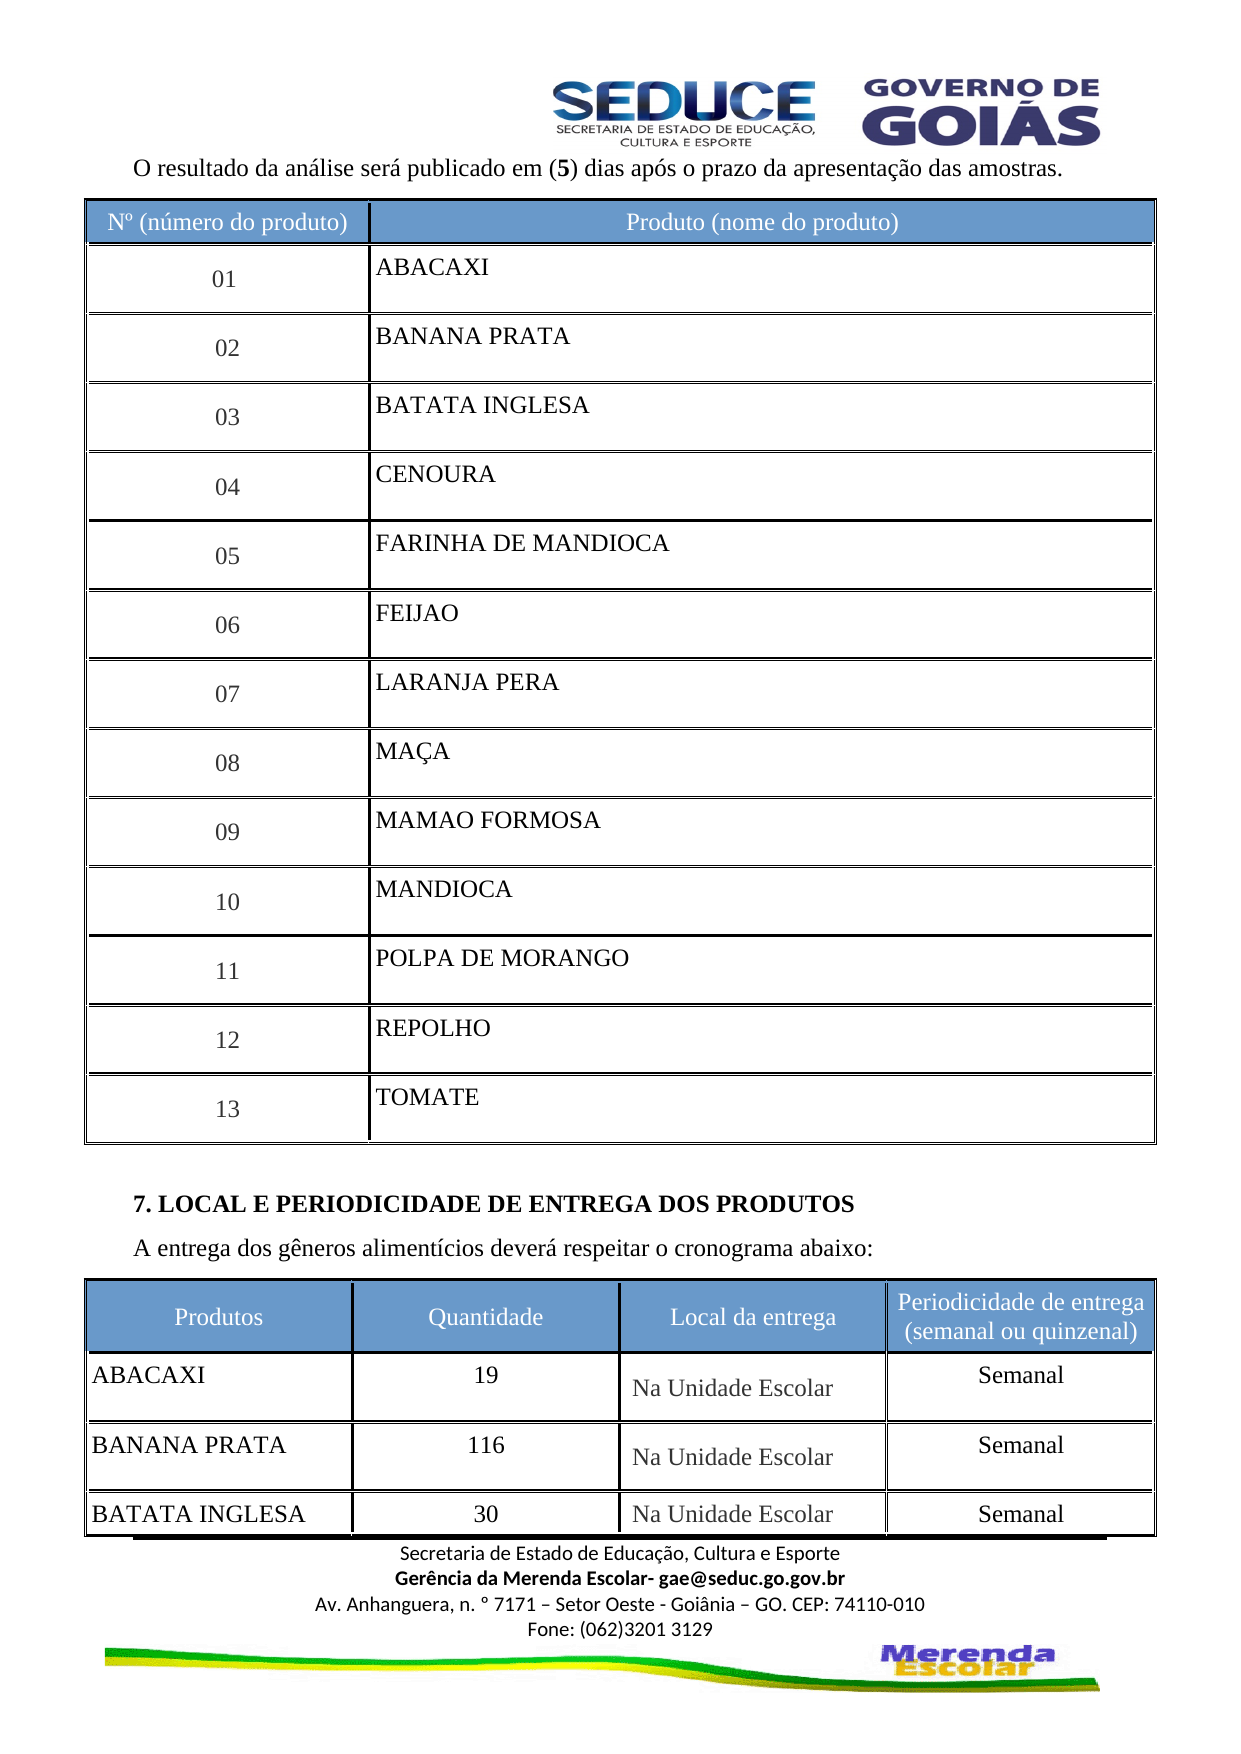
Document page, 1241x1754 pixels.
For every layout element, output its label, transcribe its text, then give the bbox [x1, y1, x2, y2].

table_cell FEIJAO [371, 588, 1154, 657]
table_cell 13 [87, 1072, 369, 1141]
table_cell Na Unidade Escolar [621, 1424, 885, 1489]
table_cell 02 [87, 311, 368, 381]
table_cell ABACAXI [371, 242, 1154, 311]
table_cell Semanal [888, 1351, 1154, 1420]
table_cell 03 [85, 381, 369, 450]
table_cell 01 [87, 242, 368, 311]
table_cell MAMAO FORMOSA [369, 796, 1155, 865]
table_header Produto (nome do produto) [369, 201, 1154, 242]
table_cell MAÇA [371, 726, 1154, 796]
picture [552, 73, 1108, 154]
table_cell Na Unidade Escolar [619, 1493, 886, 1534]
text 7. LOCAL E PERIODICIDADE DE ENTREGA DOS PRODUTOS [133, 1189, 1107, 1218]
table_cell 07 [87, 657, 368, 726]
table_cell ABACAXI [87, 1351, 351, 1420]
table_cell FARINHA DE MANDIOCA [371, 519, 1154, 588]
table_cell 05 [87, 519, 368, 588]
table_cell LARANJA PERA [371, 657, 1154, 726]
table_cell BATATA INGLESA [87, 1489, 352, 1534]
table_cell REPOLHO [371, 1003, 1154, 1072]
table_cell 19 [354, 1354, 618, 1420]
table_cell Semanal [888, 1420, 1154, 1489]
text A entrega dos gêneros alimentícios deverá respeitar o cronograma abaixo: [133, 1233, 1107, 1262]
table_cell BANANA PRATA [371, 311, 1154, 381]
table_cell 04 [85, 450, 369, 519]
table_header Quantidade [352, 1281, 619, 1351]
table_header Produtos [87, 1280, 352, 1351]
table_cell 08 [87, 726, 368, 796]
table_cell POLPA DE MORANGO [371, 934, 1154, 1003]
table_cell 06 [87, 588, 368, 657]
text O resultado da análise será publicado em (5) dias após o prazo da apresentação das amostras. [133, 153, 1107, 182]
table_header Periodicidade de entrega (semanal ou quinzenal) [886, 1281, 1154, 1351]
table_cell 30 [352, 1493, 619, 1534]
table_cell BATATA INGLESA [369, 381, 1155, 450]
table_cell MANDIOCA [369, 865, 1155, 934]
table_cell 10 [85, 865, 369, 934]
table_cell 09 [85, 796, 369, 865]
table_cell 12 [87, 1003, 368, 1072]
table_header Nº (número do produto) [87, 200, 369, 242]
table_cell 11 [87, 934, 368, 1003]
table_cell Na Unidade Escolar [621, 1354, 885, 1420]
table_header Local da entrega [619, 1281, 886, 1351]
table_cell TOMATE [369, 1072, 1154, 1141]
table_cell 116 [354, 1424, 618, 1489]
table_cell BANANA PRATA [87, 1420, 351, 1489]
table_cell Semanal [886, 1489, 1154, 1534]
table_cell CENOURA [369, 450, 1155, 519]
